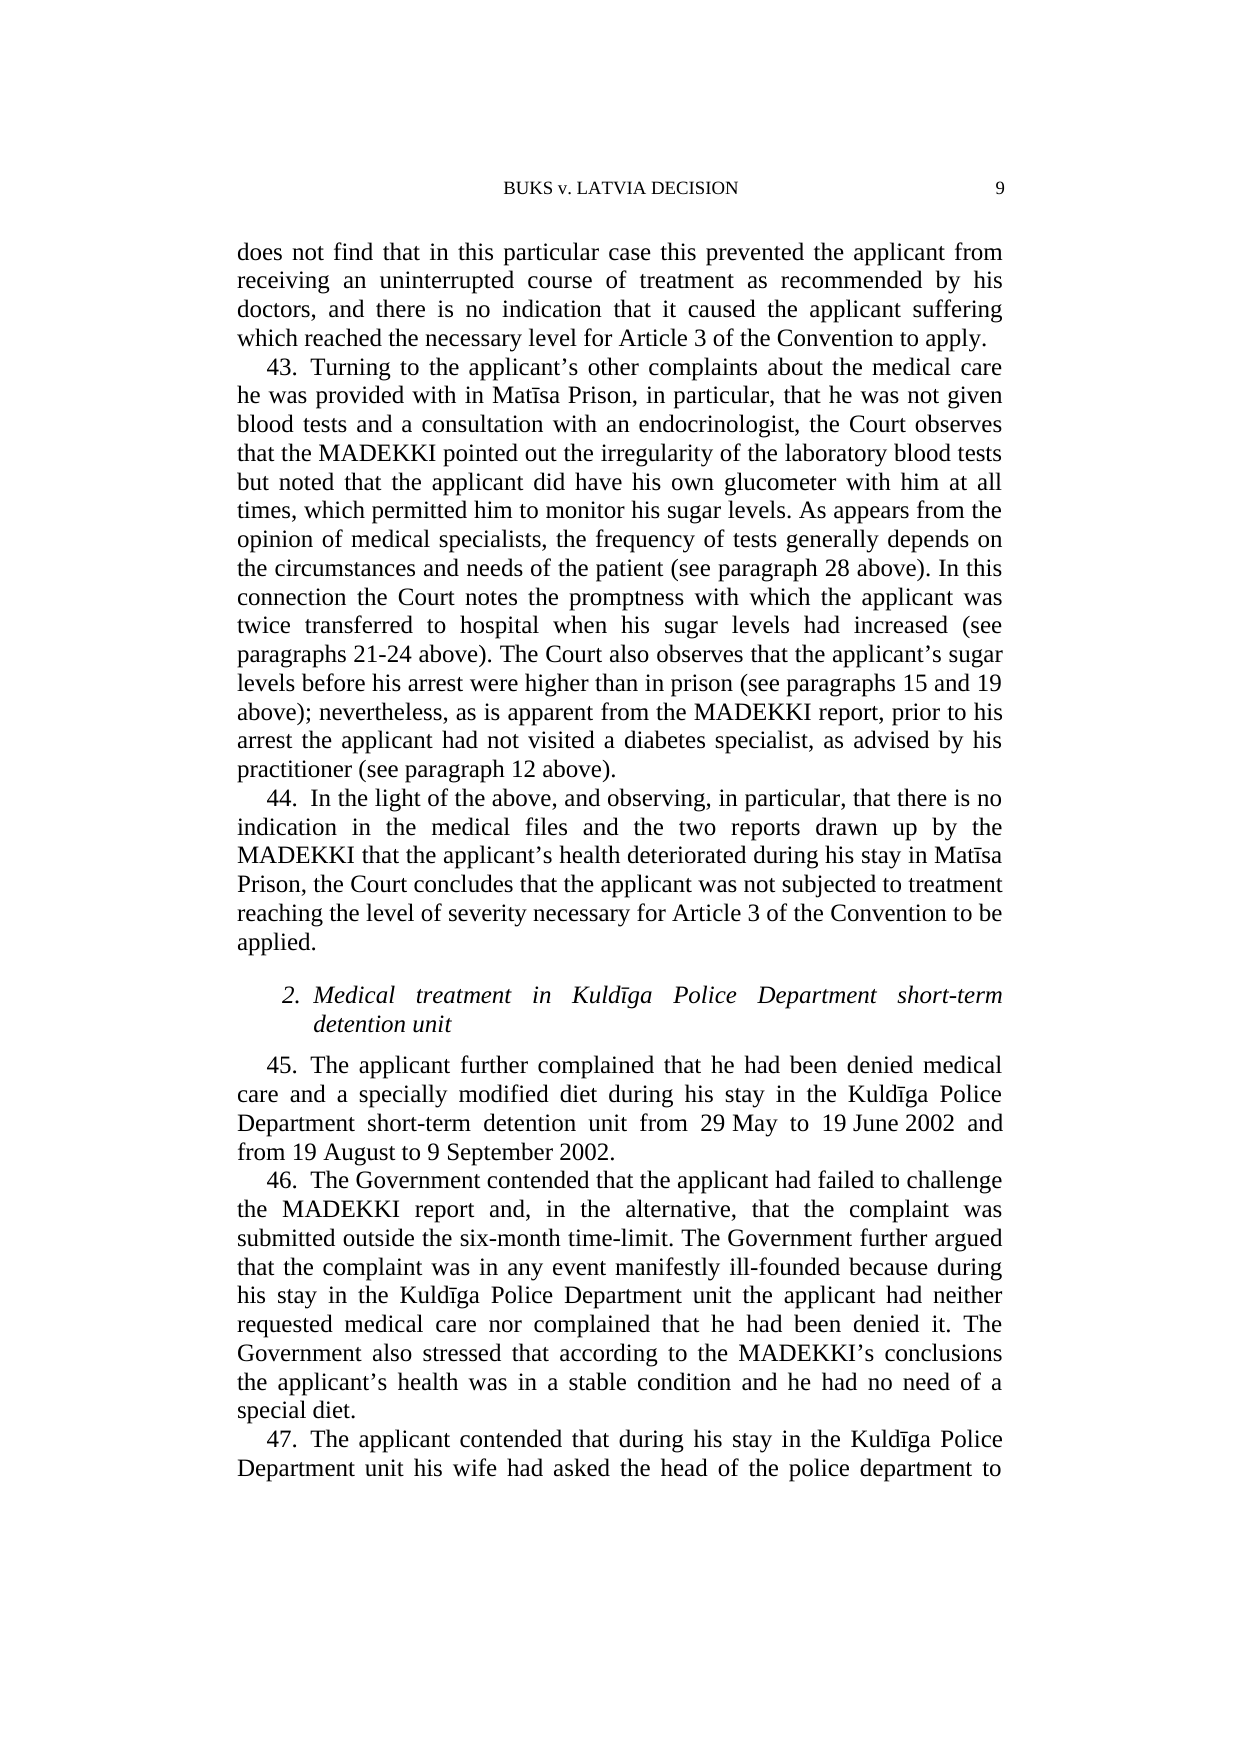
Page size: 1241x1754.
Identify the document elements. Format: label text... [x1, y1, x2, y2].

text 2. Medical treatment in Kuldīga Police Department short-term detention unit [282, 981, 1003, 1038]
text 45. The applicant further complained that he had been denied medical care and a specially modified diet during his stay in the Kuldīga Police Department short-term detention unit from 29 May to 19 June 2002 and from 19 August to 9 September 2002. [237, 1051, 1003, 1166]
text 43. Turning to the applicant’s other complaints about the medical care he was provided with in Matīsa Prison, in particular, that he was not given blood tests and a consultation with an endocrinologist, the Court observes that the MADEKKI pointed out the irregularity of the laboratory blood tests but noted that the applicant did have his own glucometer with him at all times, which permitted him to monitor his sugar levels. As appears from the opinion of medical specialists, the frequency of tests generally depends on the circumstances and needs of the patient (see paragraph 28 above). In this connection the Court notes the promptness with which the applicant was twice transferred to hospital when his sugar levels had increased (see paragraphs 21-24 above). The Court also observes that the applicant’s sugar levels before his arrest were higher than in prison (see paragraphs 15 and 19 above); nevertheless, as is apparent from the MADEKKI report, prior to his arrest the applicant had not visited a diabetes specialist, as advised by his practitioner (see paragraph 12 above). [237, 352, 1003, 783]
text 44. In the light of the above, and observing, in particular, that there is no indication in the medical files and the two reports drawn up by the MADEKKI that the applicant’s health deteriorated during his stay in Matīsa Prison, the Court concludes that the applicant was not subjected to treatment reaching the level of severity necessary for Article 3 of the Convention to be applied. [237, 783, 1003, 956]
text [237, 1424, 1003, 1482]
text 46. The Government contended that the applicant had failed to challenge the MADEKKI report and, in the alternative, that the complaint was submitted outside the six-month time-limit. The Government further argued that the complaint was in any event manifestly ill-founded because during his stay in the Kuldīga Police Department unit the applicant had neither requested medical care nor complained that he had been denied it. The Government also stressed that according to the MADEKKI’s conclusions the applicant’s health was in a stable condition and he had no need of a special diet. [237, 1166, 1003, 1424]
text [237, 237, 1003, 352]
